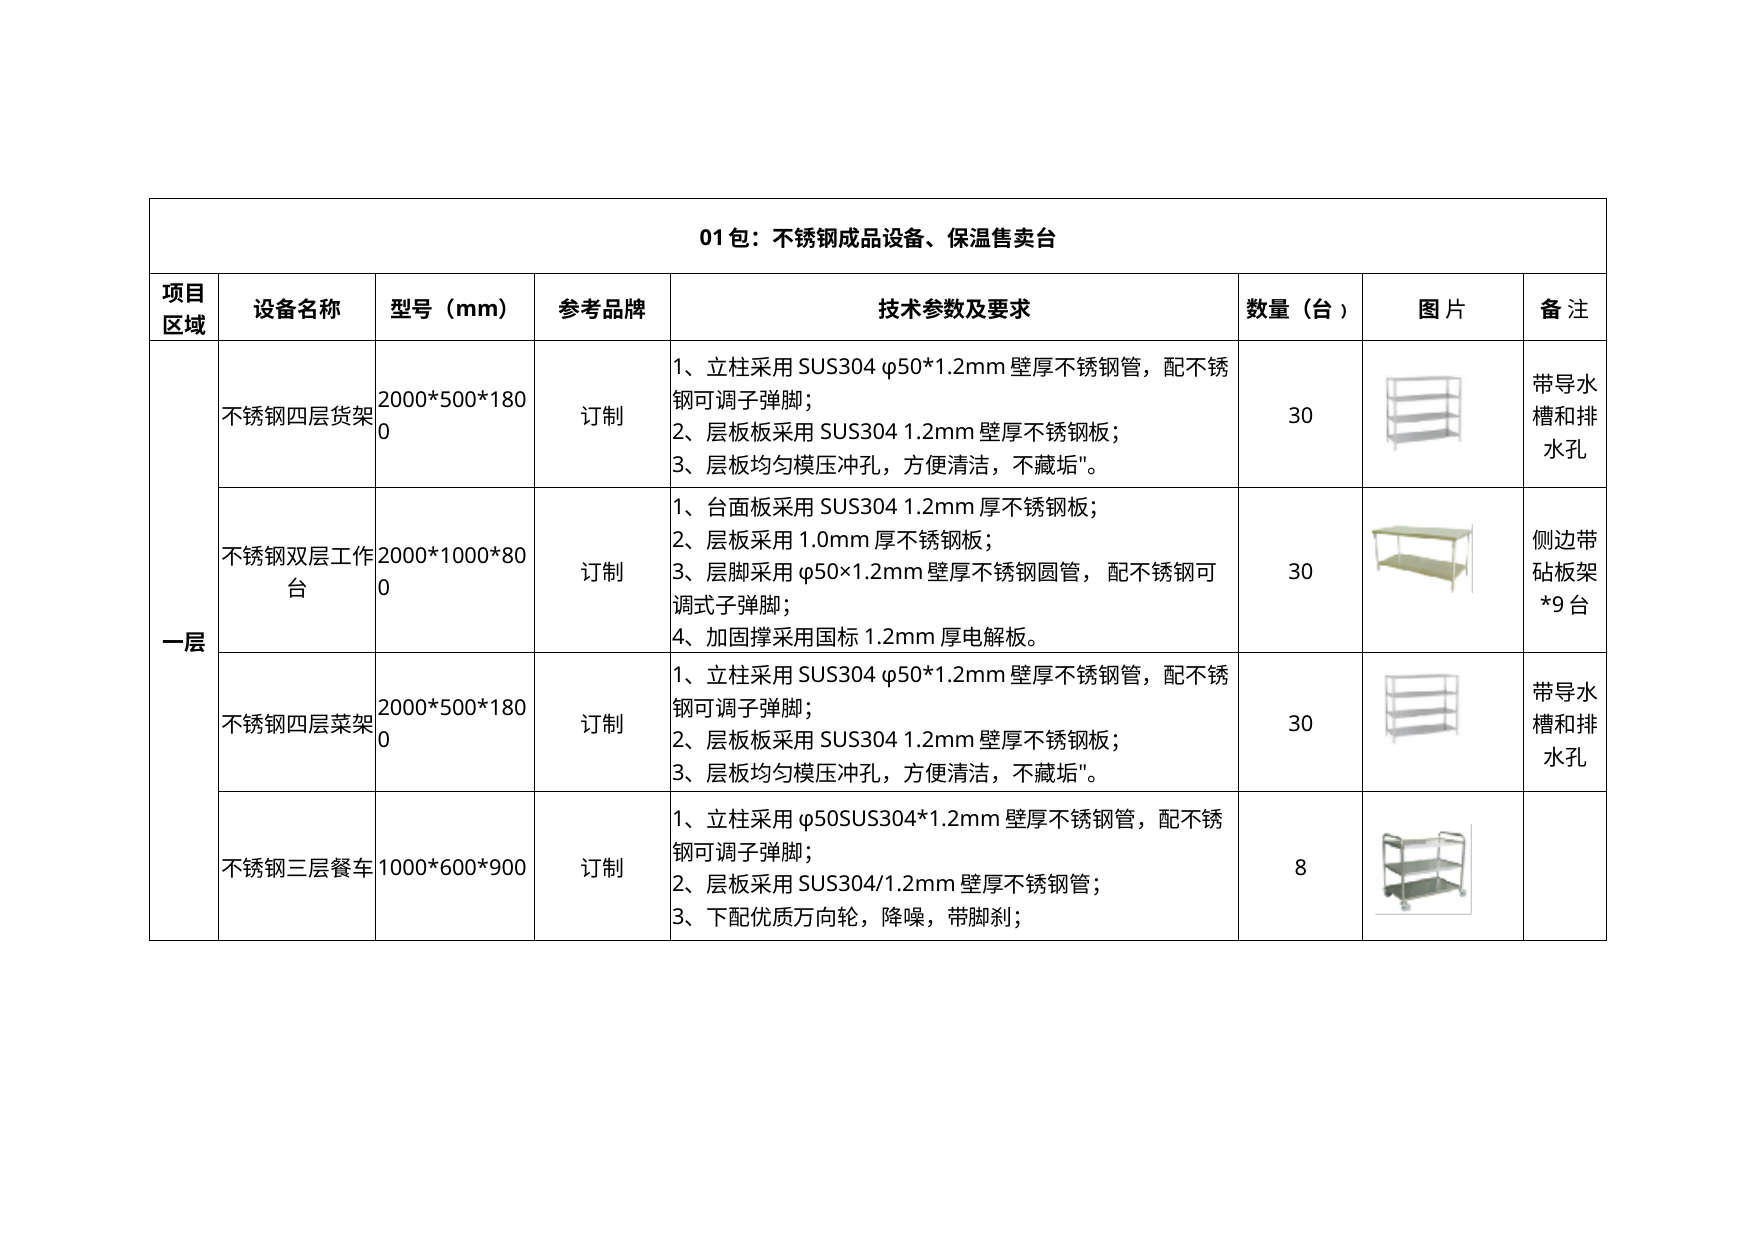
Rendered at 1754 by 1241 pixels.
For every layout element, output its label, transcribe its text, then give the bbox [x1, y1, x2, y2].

table_cell 备 注 [1524, 274, 1606, 340]
table_cell 1、台面板采用SUS304 1.2mm厚不锈钢板； 2、层板采用1.0mm厚不锈钢板； 3、层脚采用φ50×1.2mm壁厚不锈钢圆管， 配不锈钢可调式子弹脚； 4、加固撑采用国标1.2mm厚电解板。 [671, 488, 1238, 652]
table_cell 订制 [535, 341, 670, 487]
table_cell 2000*1000*800 [376, 488, 534, 652]
table_cell 侧边带砧板架*9台 [1524, 488, 1606, 652]
table_cell 2000*500*1800 [376, 653, 534, 791]
table_cell 订制 [535, 792, 670, 940]
table_cell 30 [1239, 653, 1362, 791]
table_cell 1、立柱采用φ50SUS304*1.2mm壁厚不锈钢管，配不锈钢可调子弹脚； 2、层板采用SUS304/1.2mm壁厚不锈钢管； 3、下配优质万向轮，降噪，带脚刹； [671, 792, 1238, 940]
table_cell 带导水槽和排水孔 [1524, 653, 1606, 791]
table_header 01包：不锈钢成品设备、保温售卖台 [150, 199, 1606, 273]
table_cell 8 [1239, 792, 1362, 940]
table_cell 2000*500*1800 [376, 341, 534, 487]
table_cell 订制 [535, 488, 670, 652]
table_cell 1000*600*900 [376, 792, 534, 940]
table_cell 不锈钢四层货架 [219, 341, 375, 487]
table_cell 技术参数及要求 [671, 274, 1238, 340]
table_cell [1524, 792, 1606, 940]
table_cell 不锈钢双层工作台 [219, 488, 375, 652]
table_cell 参考品牌 [535, 274, 670, 340]
table_cell [1363, 792, 1523, 940]
picture [1376, 374, 1475, 453]
table_cell 30 [1239, 341, 1362, 487]
table_cell 型号（mm） [376, 274, 534, 340]
picture [1375, 824, 1473, 916]
picture [1376, 672, 1472, 746]
table_cell 1、立柱采用SUS304 φ50*1.2mm壁厚不锈钢管，配不锈钢可调子弹脚； 2、层板板采用SUS304 1.2mm壁厚不锈钢板； 3、层板均匀模压冲孔，方便清洁，不藏垢"。 [671, 653, 1238, 791]
table_cell [1363, 341, 1523, 487]
table_cell 一层 [150, 341, 218, 940]
table_cell 1、立柱采用SUS304 φ50*1.2mm壁厚不锈钢管，配不锈钢可调子弹脚； 2、层板板采用SUS304 1.2mm壁厚不锈钢板； 3、层板均匀模压冲孔，方便清洁，不藏垢"。 [671, 341, 1238, 487]
table_cell 不锈钢四层菜架 [219, 653, 375, 791]
table_cell 数量（台﹚ [1239, 274, 1362, 340]
table_cell 设备名称 [219, 274, 375, 340]
table_cell [1363, 488, 1523, 652]
picture [1371, 524, 1474, 593]
table_cell [1363, 653, 1523, 791]
table_cell 图 片 [1363, 274, 1523, 340]
table_cell 订制 [535, 653, 670, 791]
table_cell 项目 区域 [150, 274, 218, 340]
table_cell 不锈钢三层餐车 [219, 792, 375, 940]
table_cell 30 [1239, 488, 1362, 652]
table_cell 带导水槽和排水孔 [1524, 341, 1606, 487]
